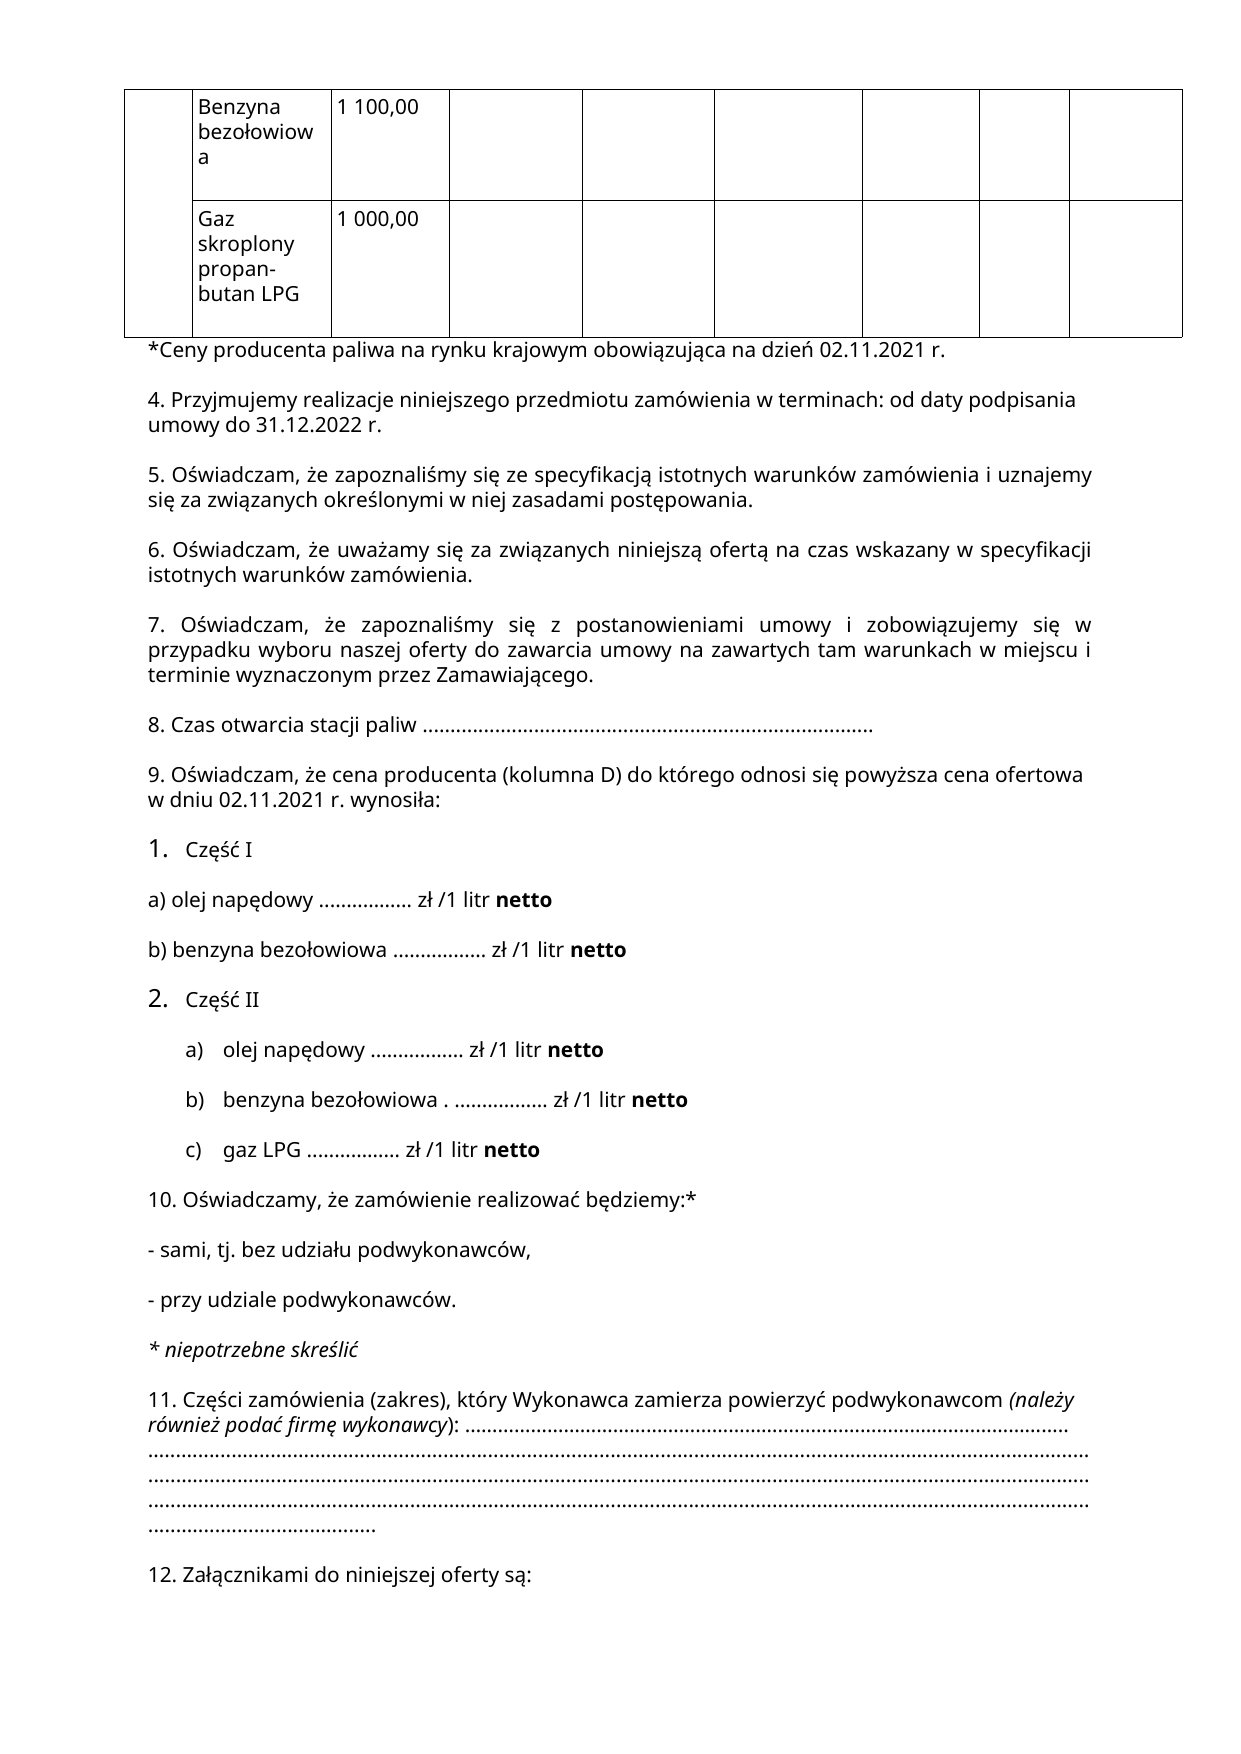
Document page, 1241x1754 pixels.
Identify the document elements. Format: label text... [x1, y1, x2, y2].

table_cell [980, 201, 1069, 337]
text 5. Oświadczam, że zapoznaliśmy się ze specyfikacją istotnych warunków zamówienia i uznajemy się za związanych określonymi w niej zasadami postępowania. [148, 462, 1093, 512]
text 10. Oświadczamy, że zamówienie realizować będziemy:* [148, 1187, 1093, 1212]
table_cell [1070, 90, 1182, 200]
list benzyna bezołowiowa . ..…………… zł /1 litr netto [185, 1087, 1093, 1112]
list Część I [148, 837, 1093, 862]
table_cell [863, 201, 979, 337]
text 8. Czas otwarcia stacji paliw ................................................................................. [148, 712, 1093, 737]
table_cell [715, 90, 862, 200]
text 9. Oświadczam, że cena producenta (kolumna D) do którego odnosi się powyższa cena ofertowa w dniu 02.11.2021 r. wynosiła: [148, 762, 1093, 812]
table_cell 1 000,00 [332, 201, 449, 337]
table_cell Benzyna bezołowiowa [193, 90, 331, 200]
text - przy udziale podwykonawców. [148, 1287, 1093, 1312]
text 12. Załącznikami do niniejszej oferty są: [148, 1562, 1093, 1587]
table_cell [715, 201, 862, 337]
list Część II [148, 987, 1093, 1012]
table_cell II [125, 90, 192, 337]
table_cell [863, 90, 979, 200]
table_cell [980, 90, 1069, 200]
table_cell 1 100,00 [332, 90, 449, 200]
list olej napędowy ..…………… zł /1 litr netto [185, 1037, 1093, 1062]
table_cell Gaz skroplony propan-butan LPG [193, 201, 331, 337]
text a) olej napędowy ..…………… zł /1 litr netto [148, 887, 1093, 912]
list gaz LPG ..…………… zł /1 litr netto [185, 1137, 1093, 1162]
table_cell [583, 201, 714, 337]
text b) benzyna bezołowiowa ..…………… zł /1 litr netto [148, 937, 1093, 962]
text * niepotrzebne skreślić [148, 1337, 1093, 1362]
text 4. Przyjmujemy realizacje niniejszego przedmiotu zamówienia w terminach: od daty podpisania umowy do 31.12.2022 r. [148, 387, 1093, 437]
table_cell [450, 201, 582, 337]
text - sami, tj. bez udziału podwykonawców, [148, 1237, 1093, 1262]
text *Ceny producenta paliwa na rynku krajowym obowiązująca na dzień 02.11.2021 r. [148, 338, 1093, 362]
table_cell [1070, 201, 1182, 337]
table_cell [583, 90, 714, 200]
text 7. Oświadczam, że zapoznaliśmy się z postanowieniami umowy i zobowiązujemy się w przypadku wyboru naszej oferty do zawarcia umowy na zawartych tam warunkach w miejscu i terminie wyznaczonym przez Zamawiającego. [148, 612, 1093, 687]
text 6. Oświadczam, że uważamy się za związanych niniejszą ofertą na czas wskazany w specyfikacji istotnych warunków zamówienia. [148, 537, 1093, 587]
table_cell [450, 90, 582, 200]
text 11. Części zamówienia (zakres), który Wykonawca zamierza powierzyć podwykonawcom (należy również podać firmę wykonawcy): ……………………………………………………………………………………………….. …................................................................................................................................................................................................................................................................................................................................................................................................................................................................................................................................................................. [148, 1387, 1093, 1537]
